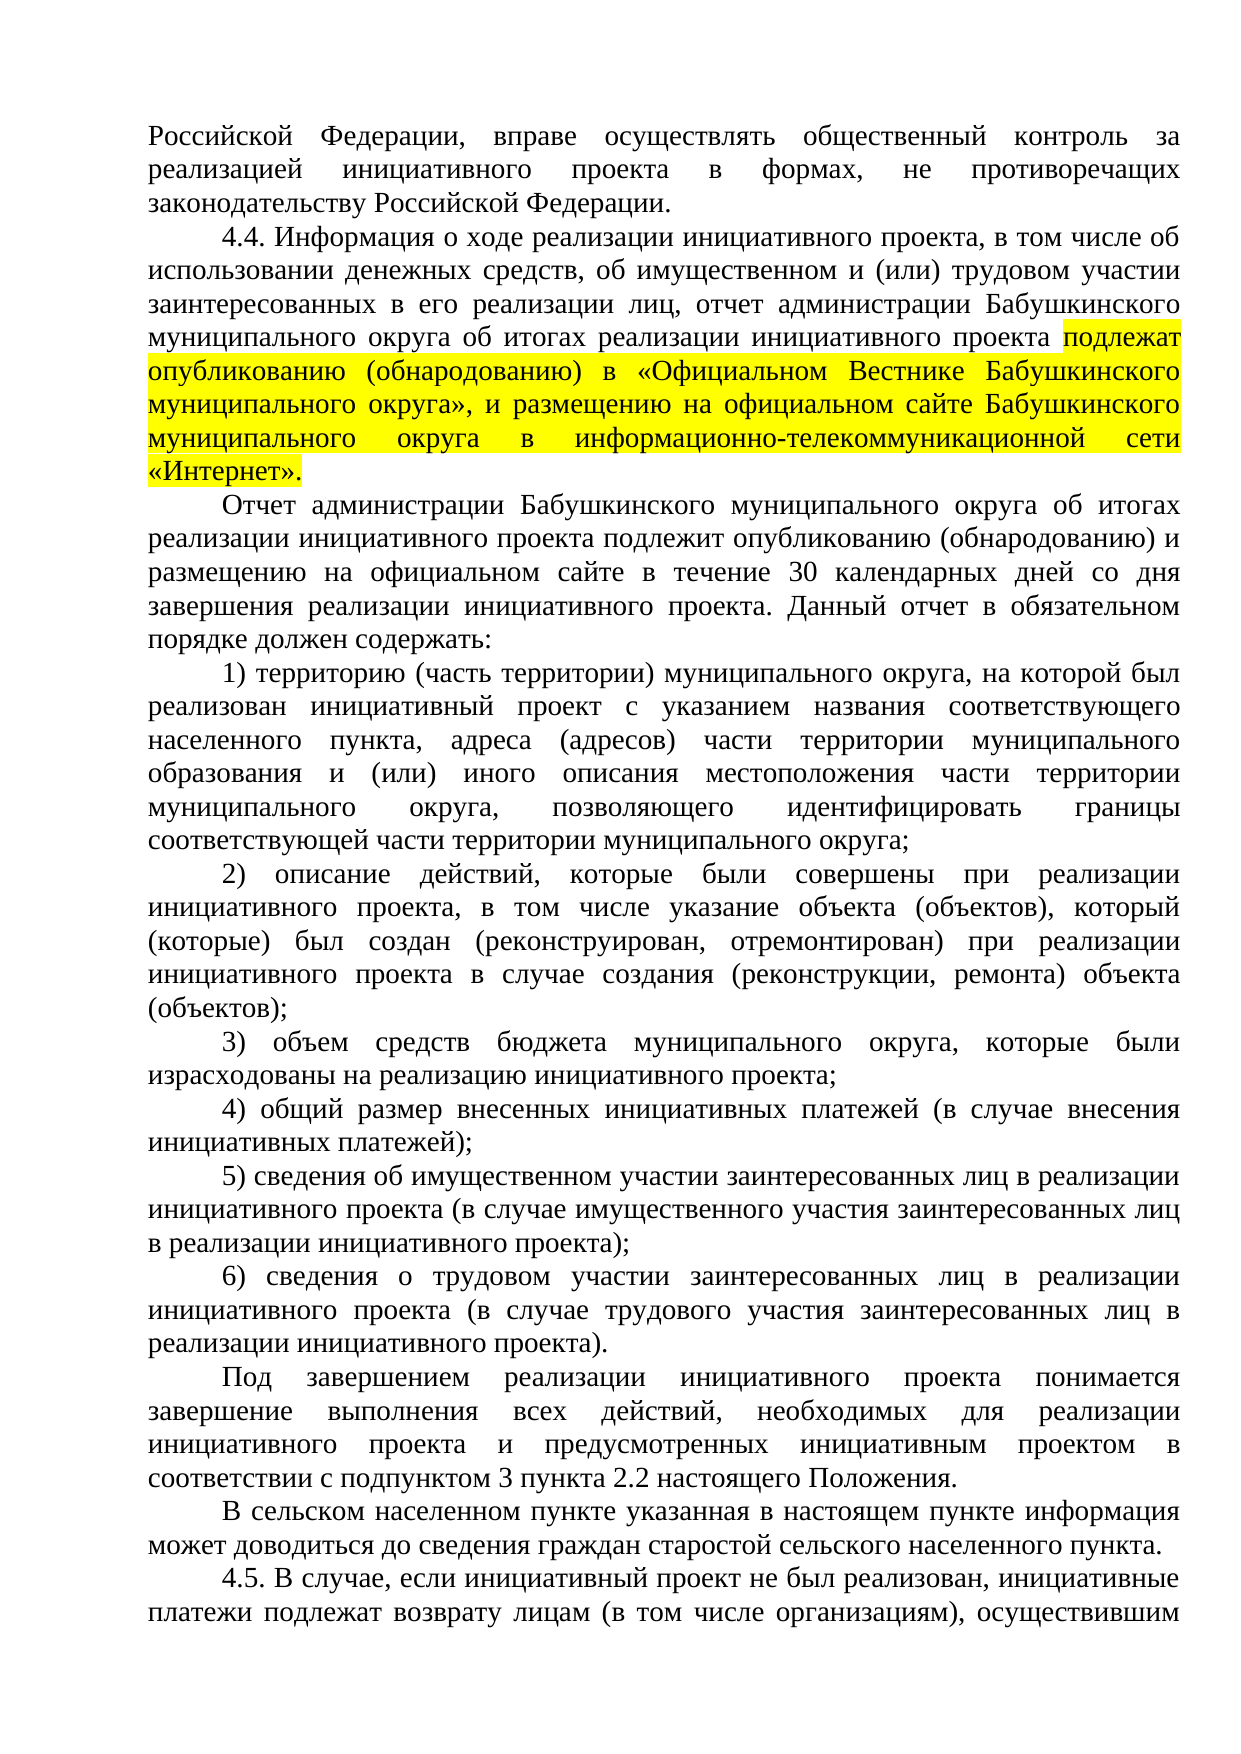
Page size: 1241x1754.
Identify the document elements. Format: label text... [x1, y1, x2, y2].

text 4.4. Информация о ходе реализации инициативного проекта, в том числе об использовании денежных средств, об имущественном и (или) трудовом участии заинтересованных в его реализации лиц, отчет администрации Бабушкинского муниципального округа об итогах реализации инициативного проекта подлежат опубликованию (обнародованию) в «Официальном Вестнике Бабушкинского муниципального округа», и размещению на официальном сайте Бабушкинского муниципального округа в информационно-телекоммуникационной сети «Интернет». [148, 453, 1181, 487]
text Под завершением реализации инициативного проекта понимается завершение выполнения всех действий, необходимых для реализации инициативного проекта и предусмотренных инициативным проектом в соответствии с подпунктом 3 пункта 2.2 настоящего Положения. [148, 1359, 1181, 1493]
text 5) сведения об имущественном участии заинтересованных лиц в реализации инициативного проекта (в случае имущественного участия заинтересованных лиц в реализации инициативного проекта); [148, 1158, 1181, 1258]
text 1) территорию (часть территории) муниципального округа, на которой был реализован инициативный проект с указанием названия соответствующего населенного пункта, адреса (адресов) части территории муниципального образования и (или) иного описания местоположения части территории муниципального округа, позволяющего идентифицировать границы соответствующей части территории муниципального округа; [148, 655, 1181, 856]
text Отчет администрации Бабушкинского муниципального округа об итогах реализации инициативного проекта подлежит опубликованию (обнародованию) и размещению на официальном сайте в течение 30 календарных дней со дня завершения реализации инициативного проекта. Данный отчет в обязательном порядке должен содержать: [148, 487, 1181, 655]
text 4) общий размер внесенных инициативных платежей (в случае внесения инициативных платежей); [148, 1091, 1181, 1158]
text В сельском населенном пункте указанная в настоящем пункте информация может доводиться до сведения граждан старостой сельского населенного пункта. [148, 1493, 1181, 1560]
text 3) объем средств бюджета муниципального округа, которые были израсходованы на реализацию инициативного проекта; [148, 1024, 1181, 1091]
text 6) сведения о трудовом участии заинтересованных лиц в реализации инициативного проекта (в случае трудового участия заинтересованных лиц в реализации инициативного проекта). [148, 1258, 1181, 1359]
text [148, 118, 1181, 219]
text 4.4. Информация о ходе реализации инициативного проекта, в том числе об использовании денежных средств, об имущественном и (или) трудовом участии заинтересованных в его реализации лиц, отчет администрации Бабушкинского муниципального округа об итогах реализации инициативного проекта подлежат опубликованию (обнародованию) в «Официальном Вестнике Бабушкинского муниципального округа», и размещению на официальном сайте Бабушкинского муниципального округа в информационно-телекоммуникационной сети «Интернет». [148, 219, 1181, 353]
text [148, 1560, 1181, 1627]
text 2) описание действий, которые были совершены при реализации инициативного проекта, в том числе указание объекта (объектов), который (которые) был создан (реконструирован, отремонтирован) при реализации инициативного проекта в случае создания (реконструкции, ремонта) объекта (объектов); [148, 856, 1181, 1024]
